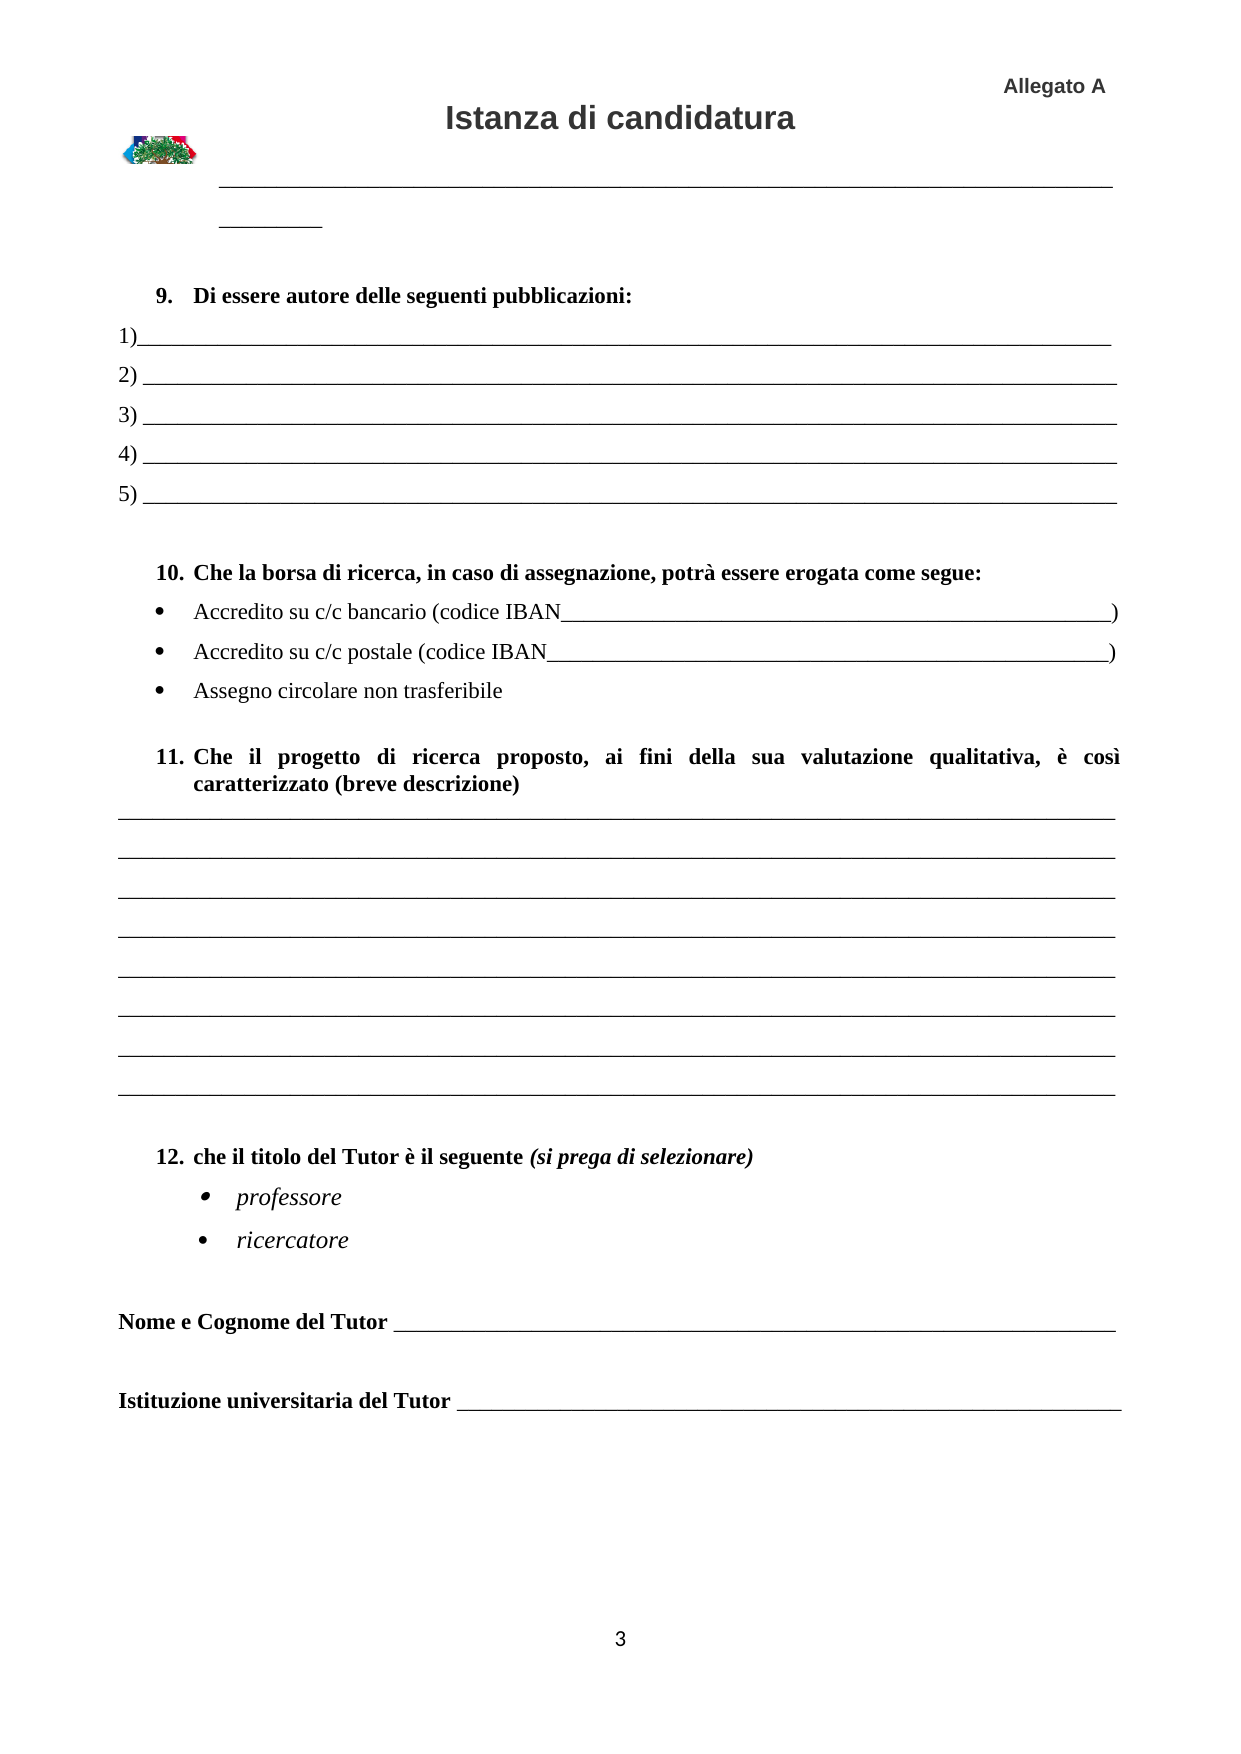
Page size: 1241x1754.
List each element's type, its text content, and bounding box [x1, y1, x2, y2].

list ricercatore [199, 1225, 1122, 1254]
text 4) _____________________________________________________________________________________ [118, 441, 1122, 467]
text 1)_____________________________________________________________________________________ [118, 322, 1122, 348]
picture [118, 136, 200, 164]
text Istituzione universitaria del Tutor __________________________________________________________ [118, 1387, 1122, 1413]
list Che la borsa di ricerca, in caso di assegnazione, potrà essere erogata come segue: [156, 559, 1122, 585]
list professore [199, 1182, 1122, 1211]
text Nome e Cognome del Tutor _______________________________________________________________ [118, 1308, 1122, 1334]
text _________________________________________________________________________________________________________________________________________________________________________________________________________________________________________________________________________________________________________________________________________________________________________________________________________________________________________________________________________________________________________________________________________________________________________________________________________________________________ [118, 796, 1122, 1059]
text 3) _____________________________________________________________________________________ [118, 401, 1122, 427]
list che il titolo del Tutor è il seguente (si prega di selezionare) [156, 1143, 1122, 1169]
list Assegno circolare non trasferibile [156, 677, 1122, 704]
list Di essere autore delle seguenti pubblicazioni: [156, 283, 1122, 309]
list Che il progetto di ricerca proposto, ai fini della sua valutazione qualitativa, è così caratterizzato (breve descrizione) [156, 743, 1122, 796]
list Accredito su c/c postale (codice IBAN_________________________________________________) [156, 638, 1122, 664]
list Accredito su c/c bancario (codice IBAN________________________________________________) [156, 598, 1122, 625]
text _______________________________________________________________________________________ [118, 1072, 1122, 1099]
text 5) _____________________________________________________________________________________ [118, 480, 1122, 506]
text 2) _____________________________________________________________________________________ [118, 362, 1122, 388]
